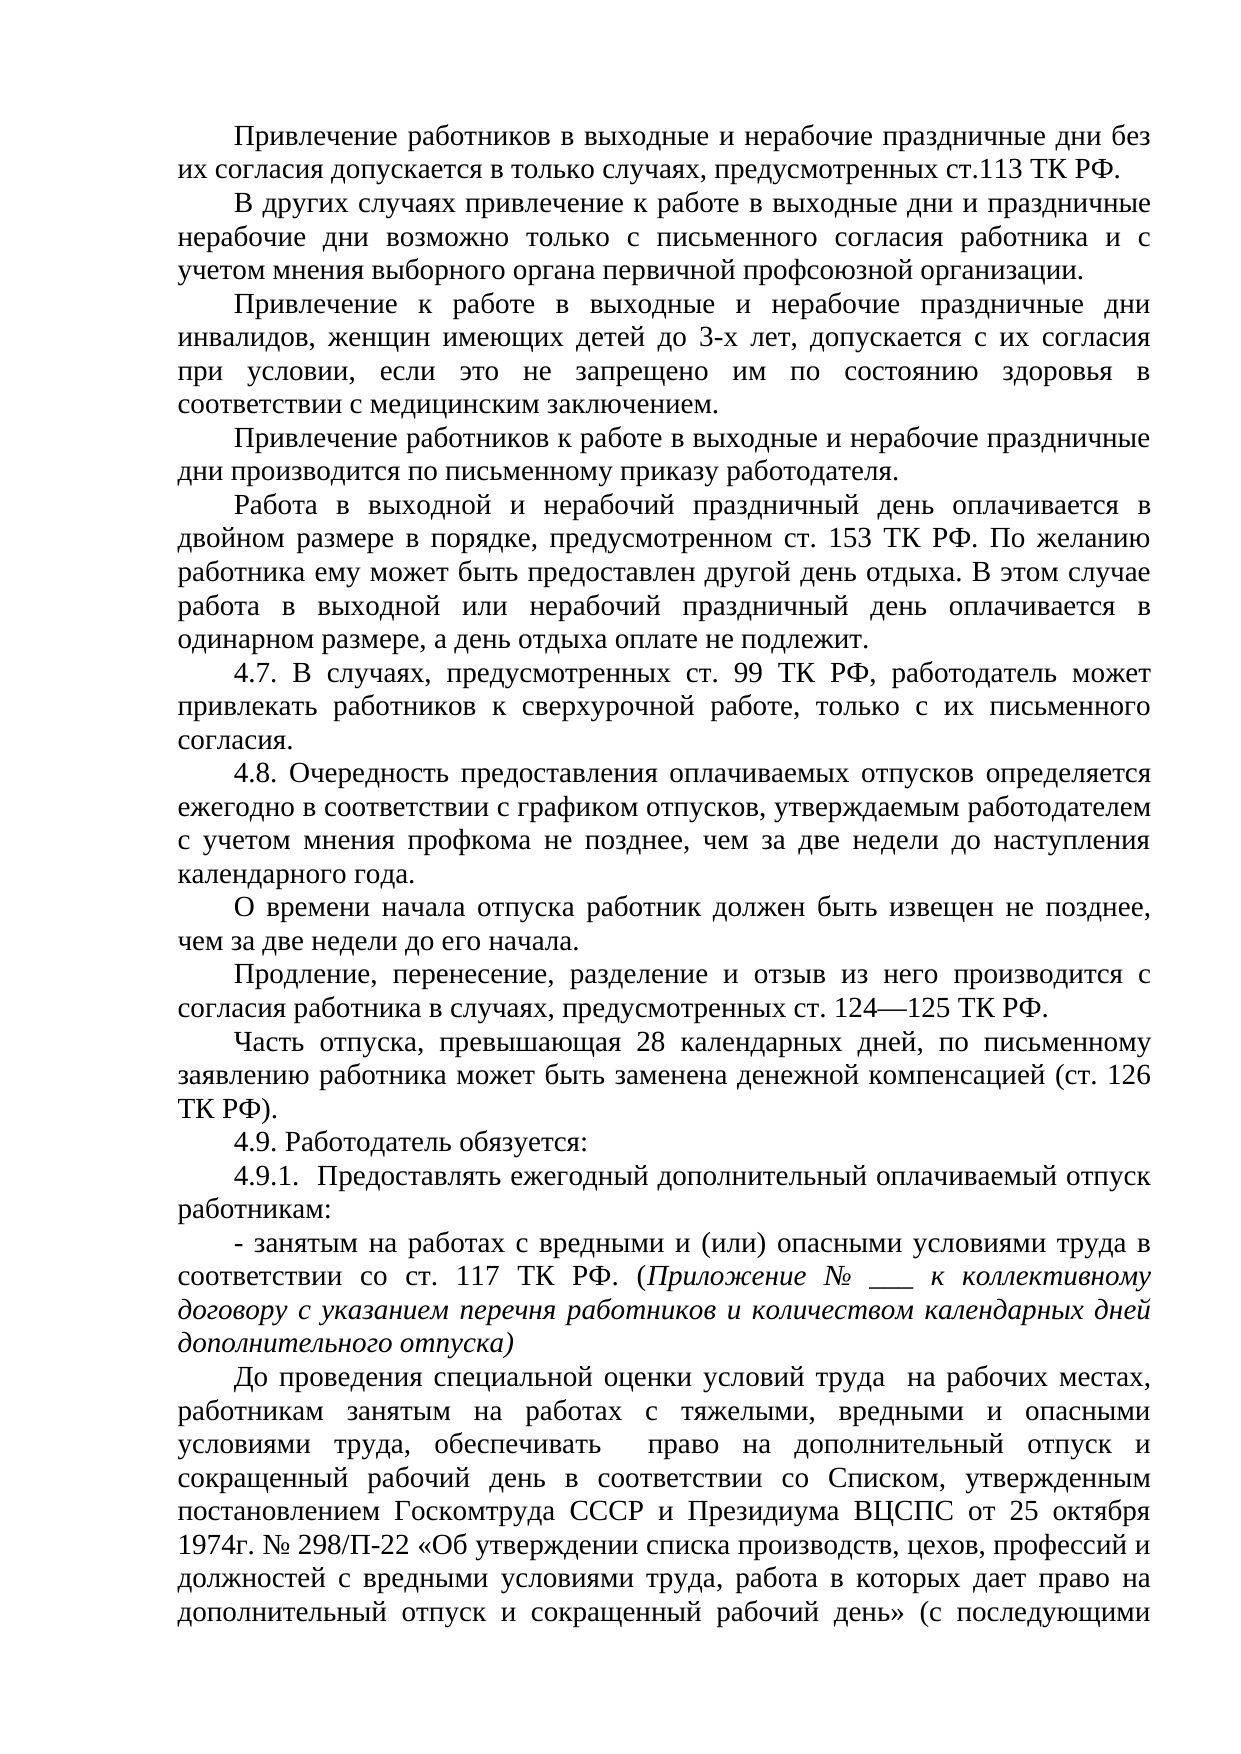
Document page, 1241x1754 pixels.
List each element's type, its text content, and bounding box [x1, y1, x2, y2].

text О времени начала отпуска работник должен быть извещен не позднее, чем за две недели до его начала. [177, 889, 1152, 957]
text Продление, перенесение, разделение и отзыв из него производится с согласия работника в случаях, предусмотренных ст. 124—125 ТК РФ. [177, 957, 1152, 1024]
text В других случаях привлечение к работе в выходные дни и праздничные нерабочие дни возможно только с письменного согласия работника и с учетом мнения выборного органа первичной профсоюзной организации. [177, 185, 1152, 286]
text Часть отпуска, превышающая 28 календарных дней, по письменному заявлению работника может быть заменена денежной компенсацией (ст. 126 ТК РФ). [177, 1024, 1152, 1124]
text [177, 1359, 1152, 1627]
text - занятым на работах с вредными и (или) опасными условиями труда в соответствии со ст. 117 ТК РФ. (Приложение № ___ к коллективному договору с указанием перечня работников и количеством календарных дней дополнительного отпуска) [177, 1225, 1152, 1359]
text Работа в выходной и нерабочий праздничный день оплачивается в двойном размере в порядке, предусмотренном ст. 153 ТК РФ. По желанию работника ему может быть предоставлен другой день отдыха. В этом случае работа в выходной или нерабочий праздничный день оплачивается в одинарном размере, а день отдыха оплате не подлежит. [177, 487, 1152, 655]
text 4.9. Работодатель обязуется: [177, 1124, 1152, 1158]
text Привлечение к работе в выходные и нерабочие праздничные дни инвалидов, женщин имеющих детей до 3-х лет, допускается с их согласия при условии, если это не запрещено им по состоянию здоровья в соответствии с медицинским заключением. [177, 286, 1152, 420]
text Привлечение работников в выходные и нерабочие праздничные дни без их согласия допускается в только случаях, предусмотренных ст.113 ТК РФ. [177, 118, 1152, 185]
text 4.8. Очередность предоставления оплачиваемых отпусков определяется ежегодно в соответствии с графиком отпусков, утверждаемым работодателем с учетом мнения профкома не позднее, чем за две недели до наступления календарного года. [177, 755, 1152, 889]
text 4.7. В случаях, предусмотренных ст. 99 ТК РФ, работодатель может привлекать работников к сверхурочной работе, только с их письменного согласия. [177, 655, 1152, 755]
text Привлечение работников к работе в выходные и нерабочие праздничные дни производится по письменному приказу работодателя. [177, 420, 1152, 487]
text 4.9.1. Предоставлять ежегодный дополнительный оплачиваемый отпуск работникам: [177, 1158, 1152, 1225]
